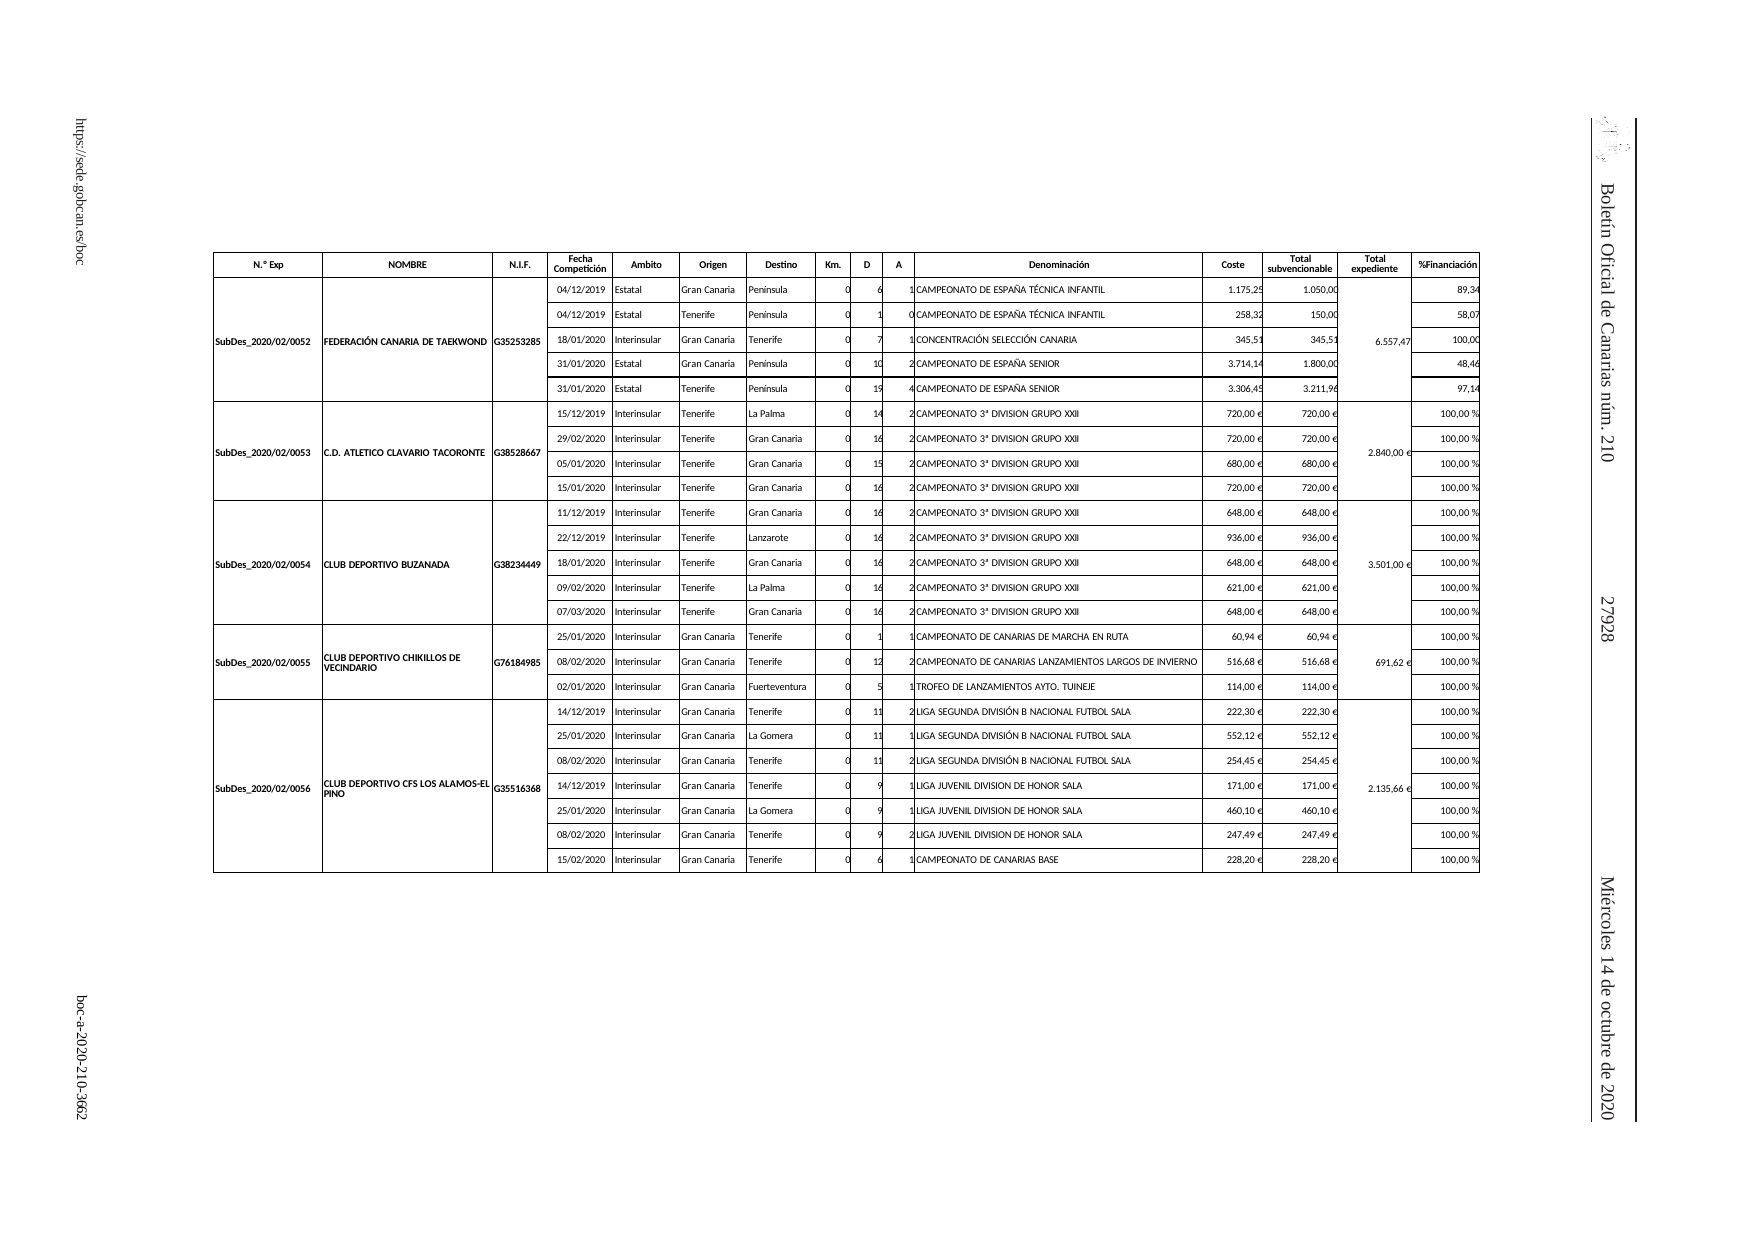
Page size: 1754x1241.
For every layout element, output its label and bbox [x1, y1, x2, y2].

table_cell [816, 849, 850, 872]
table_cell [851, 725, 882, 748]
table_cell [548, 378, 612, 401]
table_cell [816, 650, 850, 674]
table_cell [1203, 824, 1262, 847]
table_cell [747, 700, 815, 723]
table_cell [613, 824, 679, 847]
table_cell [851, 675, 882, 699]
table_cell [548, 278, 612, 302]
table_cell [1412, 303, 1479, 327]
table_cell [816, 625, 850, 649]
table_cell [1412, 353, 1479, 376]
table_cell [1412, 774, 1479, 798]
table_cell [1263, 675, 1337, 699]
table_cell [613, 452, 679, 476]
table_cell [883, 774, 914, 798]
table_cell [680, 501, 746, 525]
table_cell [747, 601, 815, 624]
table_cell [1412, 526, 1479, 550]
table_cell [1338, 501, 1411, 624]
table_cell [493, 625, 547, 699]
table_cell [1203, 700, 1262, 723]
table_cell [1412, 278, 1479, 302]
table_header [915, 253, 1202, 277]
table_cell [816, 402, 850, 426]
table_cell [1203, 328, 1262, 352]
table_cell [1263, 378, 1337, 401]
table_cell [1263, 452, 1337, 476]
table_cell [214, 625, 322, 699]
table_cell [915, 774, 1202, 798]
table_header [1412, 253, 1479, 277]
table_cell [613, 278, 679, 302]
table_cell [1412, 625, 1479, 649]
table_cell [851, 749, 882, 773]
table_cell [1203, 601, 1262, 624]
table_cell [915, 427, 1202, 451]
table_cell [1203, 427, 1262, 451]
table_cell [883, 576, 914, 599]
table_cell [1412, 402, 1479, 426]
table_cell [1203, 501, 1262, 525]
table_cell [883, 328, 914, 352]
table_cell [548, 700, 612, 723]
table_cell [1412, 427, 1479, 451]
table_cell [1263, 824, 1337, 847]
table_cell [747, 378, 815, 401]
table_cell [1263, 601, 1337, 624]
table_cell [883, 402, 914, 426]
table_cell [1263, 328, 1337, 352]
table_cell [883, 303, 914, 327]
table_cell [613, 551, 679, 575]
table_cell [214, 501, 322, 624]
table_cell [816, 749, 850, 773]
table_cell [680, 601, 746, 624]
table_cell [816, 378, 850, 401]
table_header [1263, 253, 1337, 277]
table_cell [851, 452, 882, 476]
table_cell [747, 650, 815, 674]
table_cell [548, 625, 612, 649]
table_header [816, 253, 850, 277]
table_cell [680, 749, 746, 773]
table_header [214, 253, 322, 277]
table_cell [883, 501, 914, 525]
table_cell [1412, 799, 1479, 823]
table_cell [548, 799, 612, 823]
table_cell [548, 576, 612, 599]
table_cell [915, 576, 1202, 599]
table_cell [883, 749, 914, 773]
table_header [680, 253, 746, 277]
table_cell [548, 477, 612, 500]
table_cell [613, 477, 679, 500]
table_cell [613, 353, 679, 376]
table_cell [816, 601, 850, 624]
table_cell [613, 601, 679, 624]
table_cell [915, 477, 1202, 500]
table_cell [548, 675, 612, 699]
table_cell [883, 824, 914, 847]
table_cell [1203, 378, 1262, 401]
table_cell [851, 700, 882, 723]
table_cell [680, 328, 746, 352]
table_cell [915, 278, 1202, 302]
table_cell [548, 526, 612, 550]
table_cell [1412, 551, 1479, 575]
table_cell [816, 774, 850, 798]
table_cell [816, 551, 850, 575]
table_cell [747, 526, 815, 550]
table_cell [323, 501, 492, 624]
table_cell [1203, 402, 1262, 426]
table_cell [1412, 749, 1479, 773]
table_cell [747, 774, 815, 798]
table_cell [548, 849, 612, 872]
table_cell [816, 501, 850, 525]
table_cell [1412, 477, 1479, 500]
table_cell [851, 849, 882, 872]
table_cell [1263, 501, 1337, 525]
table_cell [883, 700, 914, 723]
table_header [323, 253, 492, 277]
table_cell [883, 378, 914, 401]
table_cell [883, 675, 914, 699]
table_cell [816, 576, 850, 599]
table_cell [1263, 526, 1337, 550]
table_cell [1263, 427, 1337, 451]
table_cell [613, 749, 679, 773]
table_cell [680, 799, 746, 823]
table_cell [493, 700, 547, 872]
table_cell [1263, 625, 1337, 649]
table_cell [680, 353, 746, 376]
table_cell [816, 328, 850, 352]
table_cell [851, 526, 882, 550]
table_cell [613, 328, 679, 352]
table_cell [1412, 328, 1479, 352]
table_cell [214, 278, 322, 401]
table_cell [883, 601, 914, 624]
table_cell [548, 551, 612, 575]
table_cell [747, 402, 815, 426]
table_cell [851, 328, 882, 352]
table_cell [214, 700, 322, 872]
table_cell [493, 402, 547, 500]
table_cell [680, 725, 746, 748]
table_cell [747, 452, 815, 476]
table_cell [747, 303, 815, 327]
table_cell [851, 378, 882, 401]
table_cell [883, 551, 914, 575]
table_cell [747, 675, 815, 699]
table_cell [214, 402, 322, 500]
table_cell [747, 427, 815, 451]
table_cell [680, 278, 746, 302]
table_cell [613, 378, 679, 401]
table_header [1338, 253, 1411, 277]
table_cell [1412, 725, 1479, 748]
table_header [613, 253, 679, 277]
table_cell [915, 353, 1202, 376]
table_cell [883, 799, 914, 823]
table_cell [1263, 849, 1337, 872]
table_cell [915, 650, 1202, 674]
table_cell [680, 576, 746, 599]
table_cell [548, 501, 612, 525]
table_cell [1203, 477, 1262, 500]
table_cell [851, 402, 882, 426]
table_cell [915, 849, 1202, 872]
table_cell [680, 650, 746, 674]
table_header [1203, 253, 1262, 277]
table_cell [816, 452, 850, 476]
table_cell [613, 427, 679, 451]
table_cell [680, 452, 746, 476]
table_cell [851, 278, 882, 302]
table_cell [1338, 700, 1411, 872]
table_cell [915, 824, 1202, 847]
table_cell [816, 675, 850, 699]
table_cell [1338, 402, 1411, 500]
picture [1595, 116, 1631, 162]
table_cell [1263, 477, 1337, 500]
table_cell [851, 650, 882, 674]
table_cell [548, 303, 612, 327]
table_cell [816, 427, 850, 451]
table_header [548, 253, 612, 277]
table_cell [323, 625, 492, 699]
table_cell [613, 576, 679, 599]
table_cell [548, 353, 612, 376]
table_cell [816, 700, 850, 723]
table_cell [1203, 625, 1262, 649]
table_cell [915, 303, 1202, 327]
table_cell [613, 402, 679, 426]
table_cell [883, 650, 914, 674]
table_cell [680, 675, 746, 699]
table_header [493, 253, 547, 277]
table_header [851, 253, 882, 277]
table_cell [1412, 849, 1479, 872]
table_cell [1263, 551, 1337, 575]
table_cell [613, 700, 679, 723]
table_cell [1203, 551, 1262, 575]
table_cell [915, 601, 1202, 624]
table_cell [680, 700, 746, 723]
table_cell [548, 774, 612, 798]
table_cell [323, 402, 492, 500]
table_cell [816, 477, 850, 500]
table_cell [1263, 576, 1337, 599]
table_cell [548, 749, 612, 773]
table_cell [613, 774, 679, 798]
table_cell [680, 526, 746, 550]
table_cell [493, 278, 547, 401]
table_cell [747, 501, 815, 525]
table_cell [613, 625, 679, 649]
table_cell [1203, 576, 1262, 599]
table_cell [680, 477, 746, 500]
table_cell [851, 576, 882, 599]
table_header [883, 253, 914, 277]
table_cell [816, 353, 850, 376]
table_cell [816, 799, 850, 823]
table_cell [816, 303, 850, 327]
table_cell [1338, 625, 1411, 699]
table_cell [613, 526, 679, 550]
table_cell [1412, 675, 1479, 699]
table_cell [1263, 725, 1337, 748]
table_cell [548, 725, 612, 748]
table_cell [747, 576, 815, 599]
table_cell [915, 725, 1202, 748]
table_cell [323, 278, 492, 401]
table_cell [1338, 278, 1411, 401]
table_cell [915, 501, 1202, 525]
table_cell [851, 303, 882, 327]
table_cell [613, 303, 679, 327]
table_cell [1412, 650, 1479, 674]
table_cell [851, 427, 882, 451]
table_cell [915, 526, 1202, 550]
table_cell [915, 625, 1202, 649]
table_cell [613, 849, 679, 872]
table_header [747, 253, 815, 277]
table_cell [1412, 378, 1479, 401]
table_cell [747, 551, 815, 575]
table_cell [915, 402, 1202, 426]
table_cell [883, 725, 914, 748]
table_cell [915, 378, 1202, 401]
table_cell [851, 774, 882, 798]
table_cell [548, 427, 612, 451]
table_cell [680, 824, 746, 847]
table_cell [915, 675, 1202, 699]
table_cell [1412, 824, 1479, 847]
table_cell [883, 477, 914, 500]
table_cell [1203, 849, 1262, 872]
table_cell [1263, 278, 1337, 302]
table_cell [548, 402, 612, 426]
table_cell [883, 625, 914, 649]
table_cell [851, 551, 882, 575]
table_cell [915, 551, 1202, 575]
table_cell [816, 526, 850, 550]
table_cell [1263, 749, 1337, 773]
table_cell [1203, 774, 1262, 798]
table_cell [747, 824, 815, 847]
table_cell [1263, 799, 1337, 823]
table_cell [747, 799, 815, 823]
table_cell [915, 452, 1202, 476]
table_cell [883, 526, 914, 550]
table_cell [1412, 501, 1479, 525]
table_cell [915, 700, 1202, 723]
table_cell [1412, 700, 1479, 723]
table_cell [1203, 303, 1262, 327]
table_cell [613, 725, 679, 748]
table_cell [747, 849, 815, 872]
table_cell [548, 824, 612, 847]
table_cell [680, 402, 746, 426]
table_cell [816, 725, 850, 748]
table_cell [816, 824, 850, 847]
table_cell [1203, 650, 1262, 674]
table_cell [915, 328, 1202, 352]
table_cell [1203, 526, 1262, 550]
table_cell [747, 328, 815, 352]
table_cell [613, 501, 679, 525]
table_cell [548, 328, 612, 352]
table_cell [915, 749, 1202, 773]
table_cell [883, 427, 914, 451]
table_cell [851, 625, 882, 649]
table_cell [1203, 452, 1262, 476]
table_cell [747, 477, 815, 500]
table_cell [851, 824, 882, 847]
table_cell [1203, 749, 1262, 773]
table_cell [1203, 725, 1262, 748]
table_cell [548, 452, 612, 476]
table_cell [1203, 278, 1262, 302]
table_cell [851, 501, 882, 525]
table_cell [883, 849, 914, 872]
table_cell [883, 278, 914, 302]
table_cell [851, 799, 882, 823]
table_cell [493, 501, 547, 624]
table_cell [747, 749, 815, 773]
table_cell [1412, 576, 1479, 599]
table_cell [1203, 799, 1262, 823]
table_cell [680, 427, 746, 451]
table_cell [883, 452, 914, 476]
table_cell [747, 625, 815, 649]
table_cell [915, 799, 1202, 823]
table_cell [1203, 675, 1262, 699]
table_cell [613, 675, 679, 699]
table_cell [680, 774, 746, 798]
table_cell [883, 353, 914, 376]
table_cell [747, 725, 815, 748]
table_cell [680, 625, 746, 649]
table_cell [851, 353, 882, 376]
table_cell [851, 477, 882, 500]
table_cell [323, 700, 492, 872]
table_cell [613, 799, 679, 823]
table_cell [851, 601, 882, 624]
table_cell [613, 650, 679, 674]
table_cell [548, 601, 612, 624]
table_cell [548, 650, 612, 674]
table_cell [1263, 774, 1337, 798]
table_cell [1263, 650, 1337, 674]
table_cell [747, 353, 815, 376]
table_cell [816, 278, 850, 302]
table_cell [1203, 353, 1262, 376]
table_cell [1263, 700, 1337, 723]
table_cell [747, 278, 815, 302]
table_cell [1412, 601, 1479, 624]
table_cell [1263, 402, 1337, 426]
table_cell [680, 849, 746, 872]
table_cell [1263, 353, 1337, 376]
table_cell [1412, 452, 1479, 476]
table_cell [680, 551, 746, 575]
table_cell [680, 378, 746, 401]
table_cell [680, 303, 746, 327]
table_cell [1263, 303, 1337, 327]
